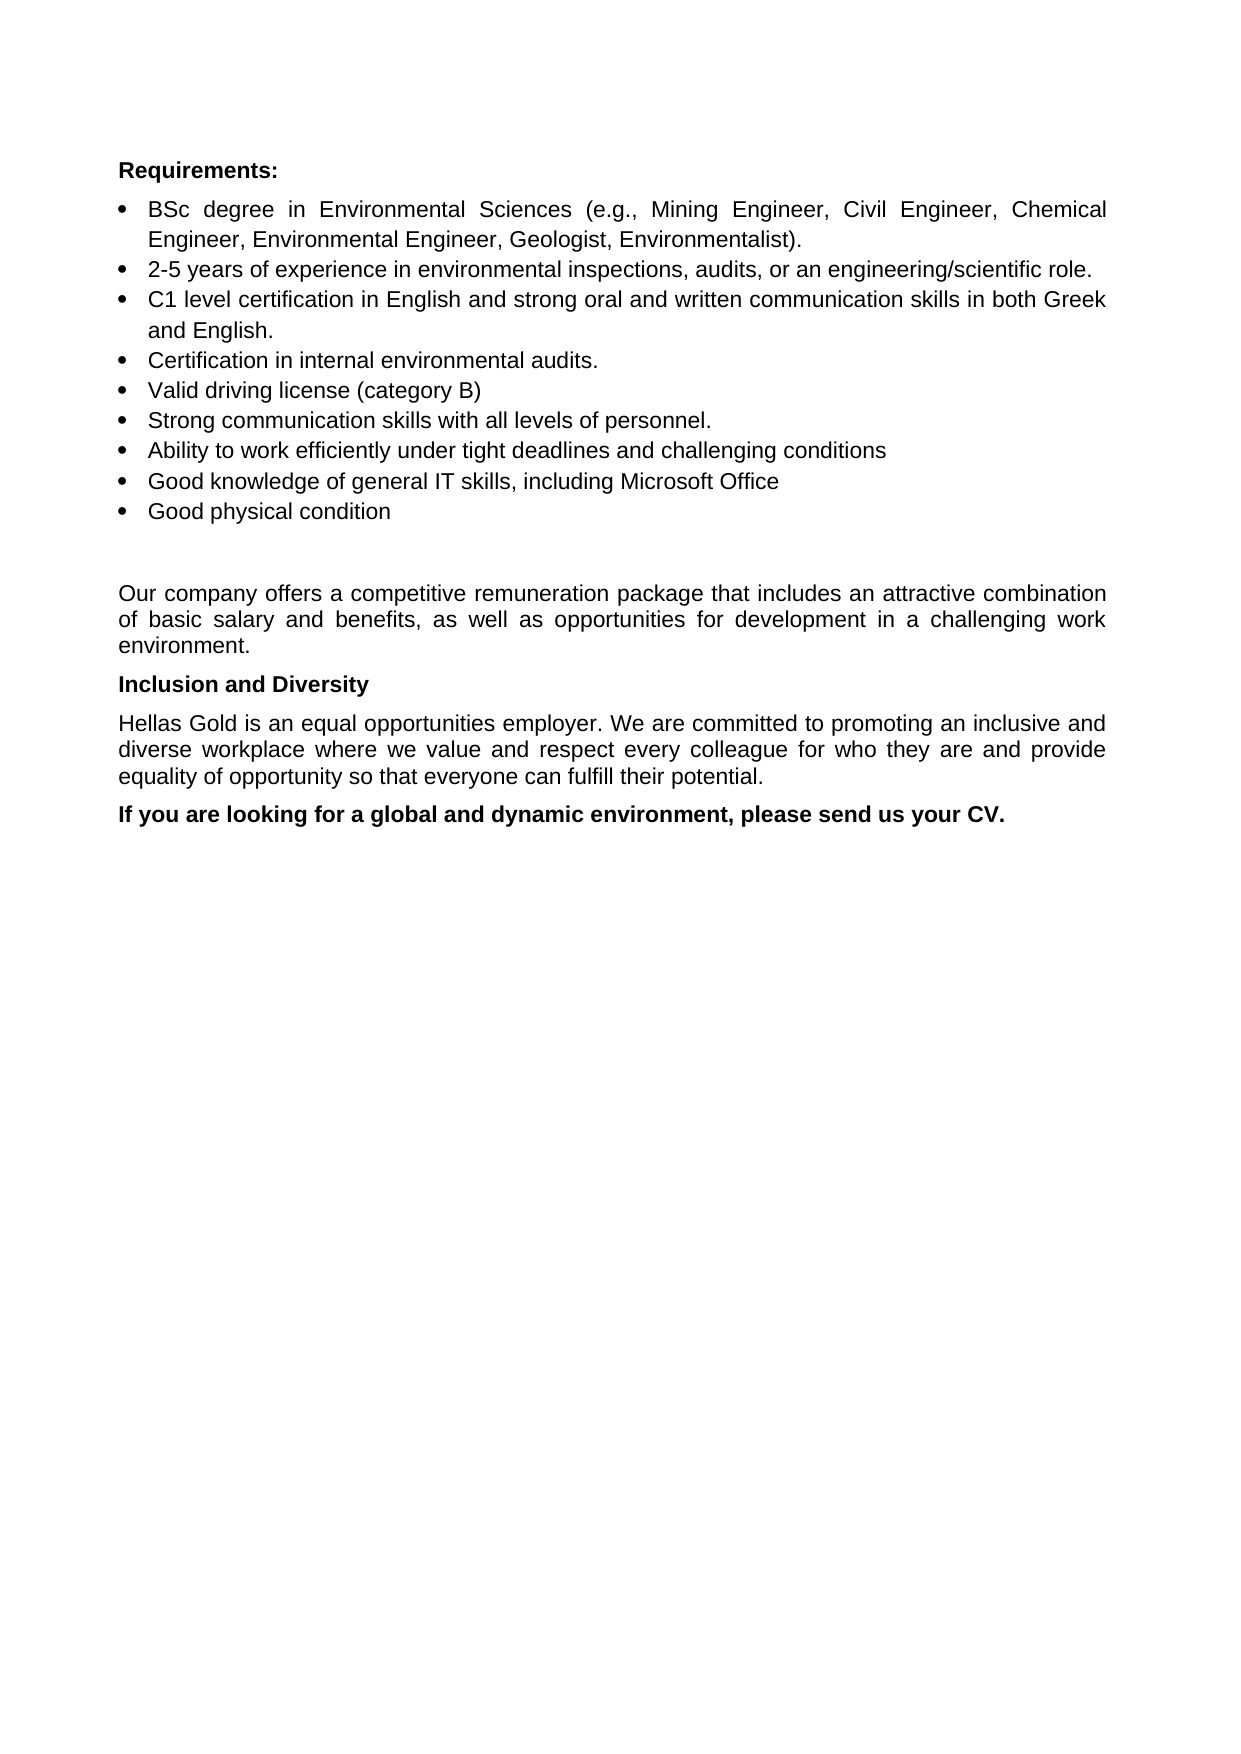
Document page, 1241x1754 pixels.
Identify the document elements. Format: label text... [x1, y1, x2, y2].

text Requirements: [118, 157, 1107, 183]
list Good physical condition [118, 498, 1107, 524]
list C1 level certification in English and strong oral and written communication skills in both Greek and English. [118, 286, 1107, 343]
list Certification in internal environmental audits. [118, 347, 1107, 373]
text If you are looking for a global and dynamic environment, please send us your CV. [118, 801, 1107, 828]
list Strong communication skills with all levels of personnel. [118, 407, 1107, 434]
text Our company offers a competitive remuneration package that includes an attractive combination of basic salary and benefits, as well as opportunities for development in a challenging work environment. [118, 579, 1107, 658]
text Inclusion and Diversity [118, 671, 1107, 697]
list Good knowledge of general IT skills, including Microsoft Office [118, 468, 1107, 494]
list Ability to work efficiently under tight deadlines and challenging conditions [118, 437, 1107, 464]
list Valid driving license (category B) [118, 377, 1107, 403]
list BSc degree in Environmental Sciences (e.g., Mining Engineer, Civil Engineer, Chemical Engineer, Environmental Engineer, Geologist, Environmentalist). [118, 196, 1107, 252]
text Hellas Gold is an equal opportunities employer. We are committed to promoting an inclusive and diverse workplace where we value and respect every colleague for who they are and provide equality of opportunity so that everyone can fulfill their potential. [118, 710, 1107, 789]
list 2-5 years of experience in environmental inspections, audits, or an engineering/scientific role. [118, 256, 1107, 283]
